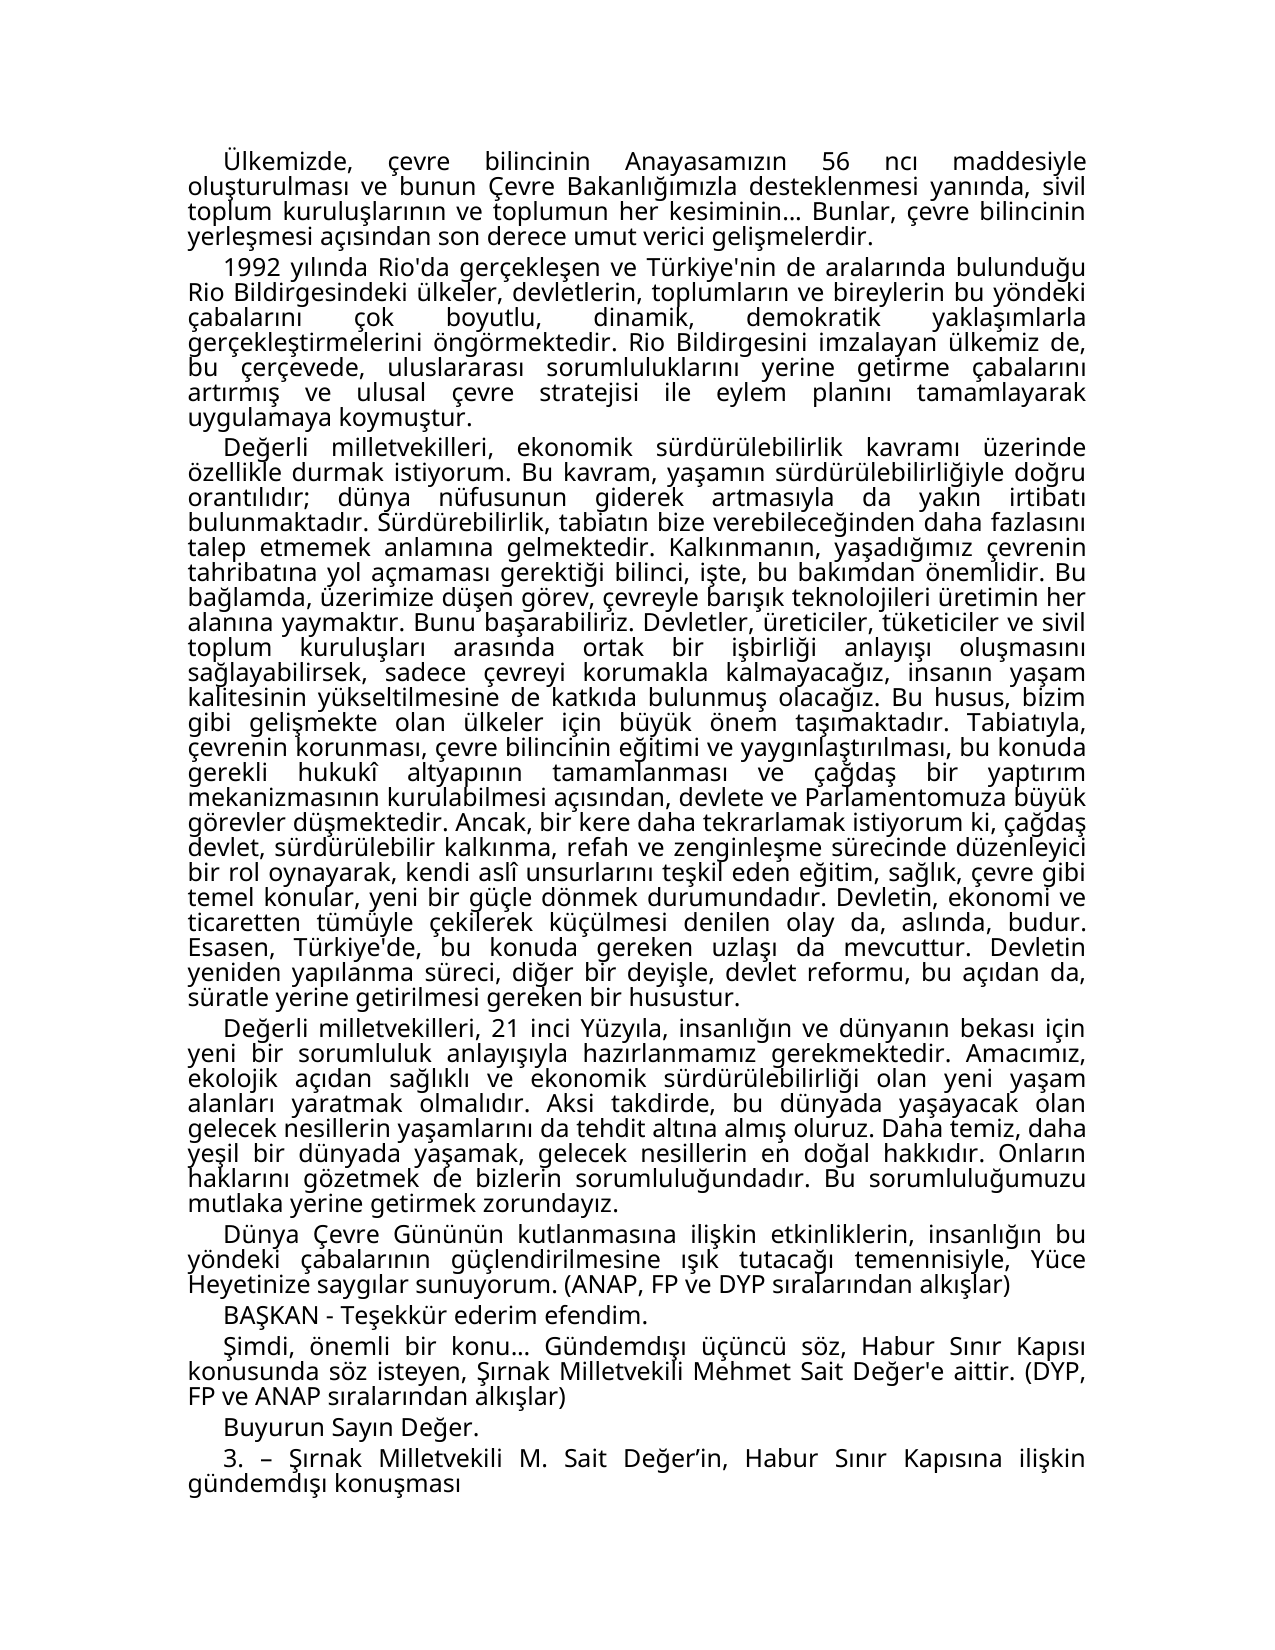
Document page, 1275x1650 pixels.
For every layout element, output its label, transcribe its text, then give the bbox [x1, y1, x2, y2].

text 3. – Şırnak Milletvekili M. Sait Değer’in, Habur Sınır Kapısına ilişkin gündemdışı konuşması [187, 1447, 1087, 1497]
text Şimdi, önemli bir konu... Gündemdışı üçüncü söz, Habur Sınır Kapısı konusunda söz isteyen, Şırnak Milletvekili Mehmet Sait Değer'e aittir. (DYP, FP ve ANAP sıralarından alkışlar) [187, 1336, 1087, 1411]
text Dünya Çevre Gününün kutlanmasına ilişkin etkinliklerin, insanlığın bu yöndeki çabalarının güçlendirilmesine ışık tutacağı temennisiyle, Yüce Heyetinize saygılar sunuyorum. (ANAP, FP ve DYP sıralarından alkışlar) [187, 1224, 1087, 1299]
text Buyurun Sayın Değer. [187, 1417, 1087, 1442]
text 1992 yılında Rio'da gerçekleşen ve Türkiye'nin de aralarında bulunduğu Rio Bildirgesindeki ülkeler, devletlerin, toplumların ve bireylerin bu yöndeki çabalarını çok boyutlu, dinamik, demokratik yaklaşımlarla gerçekleştirmelerini öngörmektedir. Rio Bildirgesini imzalayan ülkemiz de, bu çerçevede, uluslararası sorumluluklarını yerine getirme çabalarını artırmış ve ulusal çevre stratejisi ile eylem planını tamamlayarak uygulamaya koymuştur. [187, 256, 1087, 431]
text Değerli milletvekilleri, 21 inci Yüzyıla, insanlığın ve dünyanın bekası için yeni bir sorumluluk anlayışıyla hazırlanmamız gerekmektedir. Amacımız, ekolojik açıdan sağlıklı ve ekonomik sürdürülebilirliği olan yeni yaşam alanları yaratmak olmalıdır. Aksi takdirde, bu dünyada yaşayacak olan gelecek nesillerin yaşamlarını da tehdit altına almış oluruz. Daha temiz, daha yeşil bir dünyada yaşamak, gelecek nesillerin en doğal hakkıdır. Onların haklarını gözetmek de bizlerin sorumluluğundadır. Bu sorumluluğumuzu mutlaka yerine getirmek zorundayız. [187, 1018, 1087, 1218]
text Değerli milletvekilleri, ekonomik sürdürülebilirlik kavramı üzerinde özellikle durmak istiyorum. Bu kavram, yaşamın sürdürülebilirliğiyle doğru orantılıdır; dünya nüfusunun giderek artmasıyla da yakın irtibatı bulunmaktadır. Sürdürebilirlik, tabiatın bize verebileceğinden daha fazlasını talep etmemek anlamına gelmektedir. Kalkınmanın, yaşadığımız çevrenin tahribatına yol açmaması gerektiği bilinci, işte, bu bakımdan önemlidir. Bu bağlamda, üzerimize düşen görev, çevreyle barışık teknolojileri üretimin her alanına yaymaktır. Bunu başarabiliriz. Devletler, üreticiler, tüketiciler ve sivil toplum kuruluşları arasında ortak bir işbirliği anlayışı oluşmasını sağlayabilirsek, sadece çevreyi korumakla kalmayacağız, insanın yaşam kalitesinin yükseltilmesine de katkıda bulunmuş olacağız. Bu husus, bizim gibi gelişmekte olan ülkeler için büyük önem taşımaktadır. Tabiatıyla, çevrenin korunması, çevre bilincinin eğitimi ve yaygınlaştırılması, bu konuda gerekli hukukî altyapının tamamlanması ve çağdaş bir yaptırım mekanizmasının kurulabilmesi açısından, devlete ve Parlamentomuza büyük görevler düşmektedir. Ancak, bir kere daha tekrarlamak istiyorum ki, çağdaş devlet, sürdürülebilir kalkınma, refah ve zenginleşme sürecinde düzenleyici bir rol oynayarak, kendi aslî unsurlarını teşkil eden eğitim, sağlık, çevre gibi temel konular, yeni bir güçle dönmek durumundadır. Devletin, ekonomi ve ticaretten tümüyle çekilerek küçülmesi denilen olay da, aslında, budur. Esasen, Türkiye'de, bu konuda gereken uzlaşı da mevcuttur. Devletin yeniden yapılanma süreci, diğer bir deyişle, devlet reformu, bu açıdan da, süratle yerine getirilmesi gereken bir husustur. [187, 437, 1087, 1012]
text Ülkemizde, çevre bilincinin Anayasamızın 56 ncı maddesiyle oluşturulması ve bunun Çevre Bakanlığımızla desteklenmesi yanında, sivil toplum kuruluşlarının ve toplumun her kesiminin... Bunlar, çevre bilincinin yerleşmesi açısından son derece umut verici gelişmelerdir. [187, 150, 1087, 250]
text BAŞKAN - Teşekkür ederim efendim. [187, 1305, 1087, 1330]
